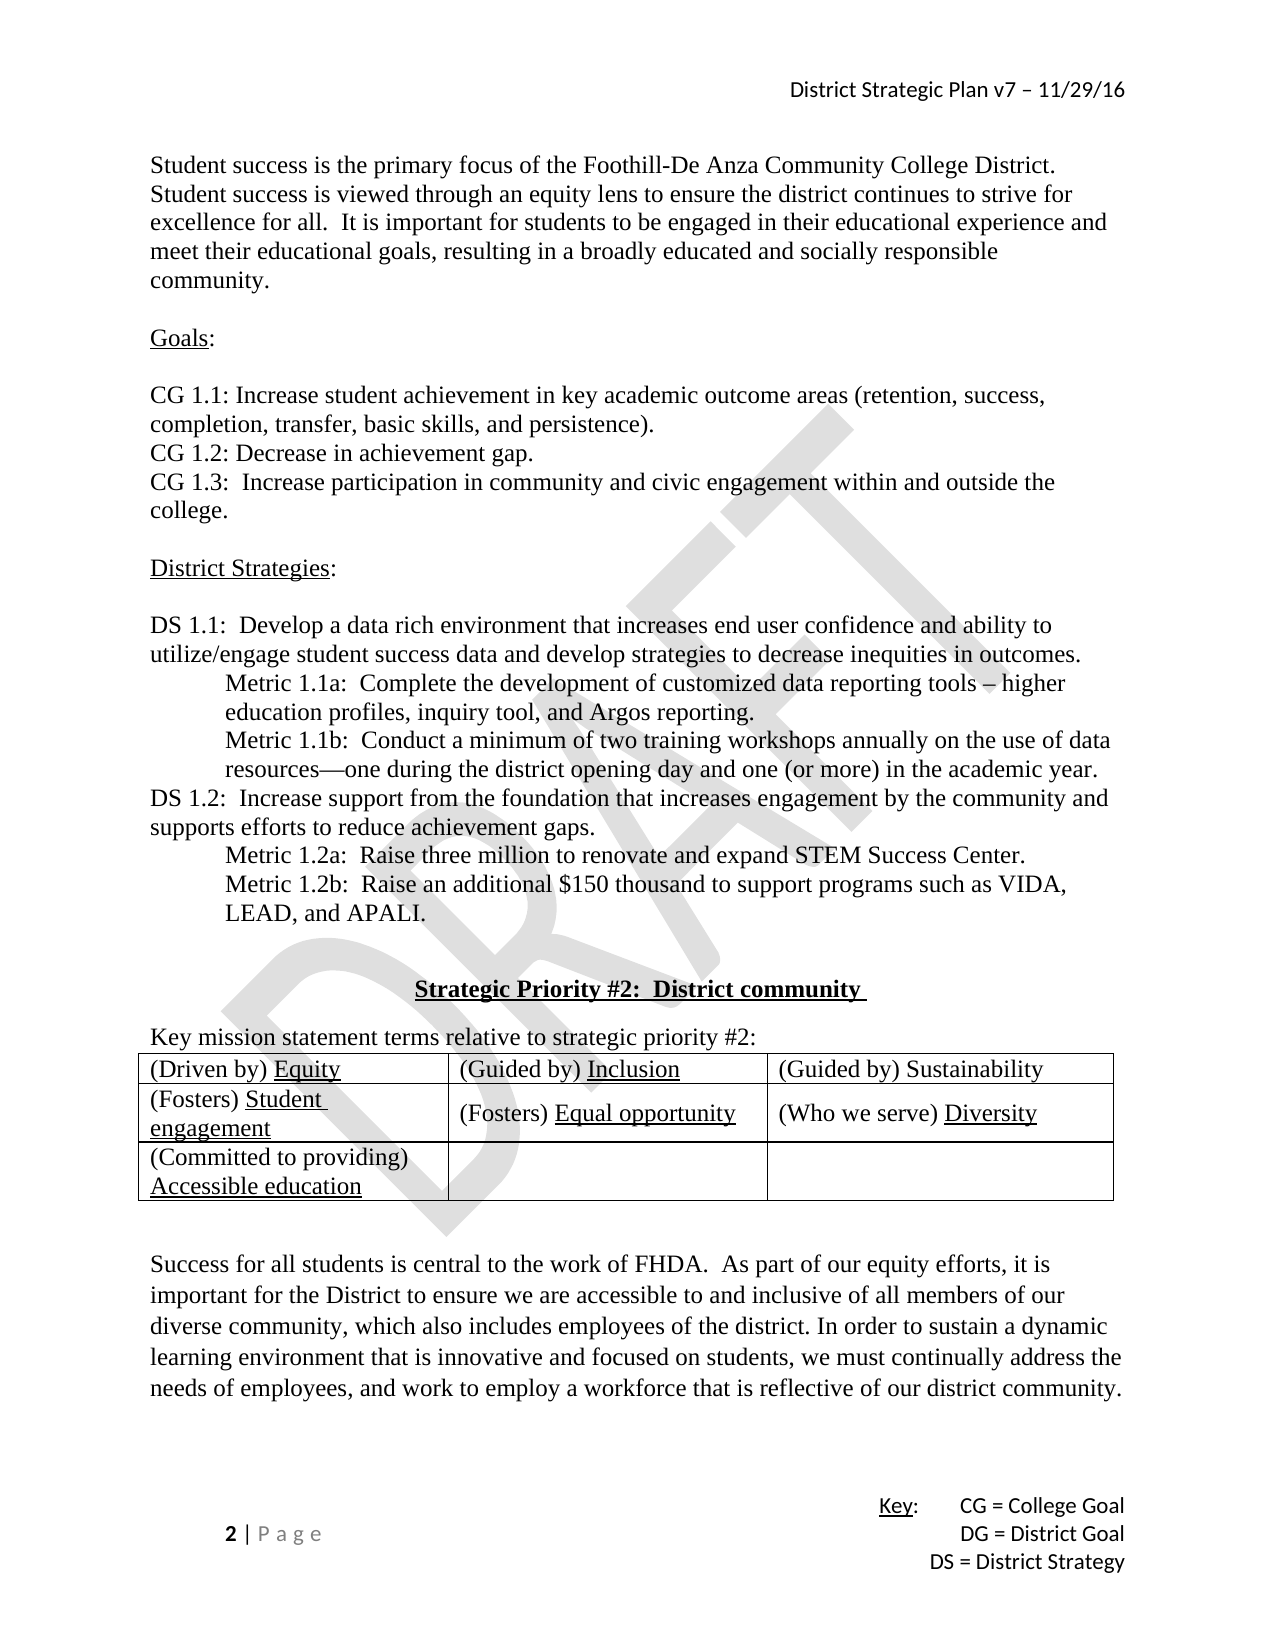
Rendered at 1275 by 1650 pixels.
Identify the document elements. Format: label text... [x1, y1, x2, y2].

text Metric 1.1b: Conduct a minimum of two training workshops annually on the use of data resources—one during the district opening day and one (or more) in the academic year. [225, 725, 1125, 783]
text DS 1.1: Develop a data rich environment that increases end user confidence and ability to utilize/engage student success data and develop strategies to decrease inequities in outcomes. [150, 610, 1125, 668]
table_cell (Fosters) Student engagement [139, 1084, 448, 1141]
text District Strategies: [150, 553, 1125, 582]
text DS 1.2: Increase support from the foundation that increases engagement by the community and supports efforts to reduce achievement gaps. [150, 783, 1125, 840]
text Metric 1.2a: Raise three million to renovate and expand STEM Success Center. [150, 840, 1125, 869]
text Key mission statement terms relative to strategic priority #2: [150, 1022, 1125, 1051]
table_header (Driven by) Equity [139, 1054, 448, 1083]
table_cell (Who we serve) Diversity [768, 1084, 1113, 1141]
text Metric 1.1a: Complete the development of customized data reporting tools – higher education profiles, inquiry tool, and Argos reporting. [225, 668, 1125, 725]
table_header (Guided by) Inclusion [449, 1054, 767, 1083]
text CG 1.1: Increase student achievement in key academic outcome areas (retention, success, completion, transfer, basic skills, and persistence). [150, 380, 1125, 438]
text Goals: [150, 323, 1125, 352]
table_cell [768, 1143, 1113, 1200]
text Student success is the primary focus of the Foothill-De Anza Community College District. Student success is viewed through an equity lens to ensure the district continues to strive for excellence for all. It is important for students to be engaged in their educational experience and meet their educational goals, resulting in a broadly educated and socially responsible community. [150, 150, 1125, 294]
table_cell (Fosters) Equal opportunity [449, 1084, 767, 1141]
table_header (Guided by) Sustainability [768, 1054, 1113, 1083]
text Strategic Priority #2: District community [150, 974, 1125, 1003]
text CG 1.3: Increase participation in community and civic engagement within and outside the college. [150, 467, 1125, 524]
text Metric 1.2b: Raise an additional $150 thousand to support programs such as VIDA, LEAD, and APALI. [225, 869, 1125, 927]
table_cell (Committed to providing) Accessible education [139, 1143, 448, 1200]
text CG 1.2: Decrease in achievement gap. [150, 438, 1125, 467]
text Success for all students is central to the work of FHDA. As part of our equity efforts, it is important for the District to ensure we are accessible to and inclusive of all members of our diverse community, which also includes employees of the district. In order to sustain a dynamic learning environment that is innovative and focused on students, we must continually address the needs of employees, and work to employ a workforce that is reflective of our district community. [150, 1249, 1125, 1402]
table_cell [449, 1143, 767, 1200]
